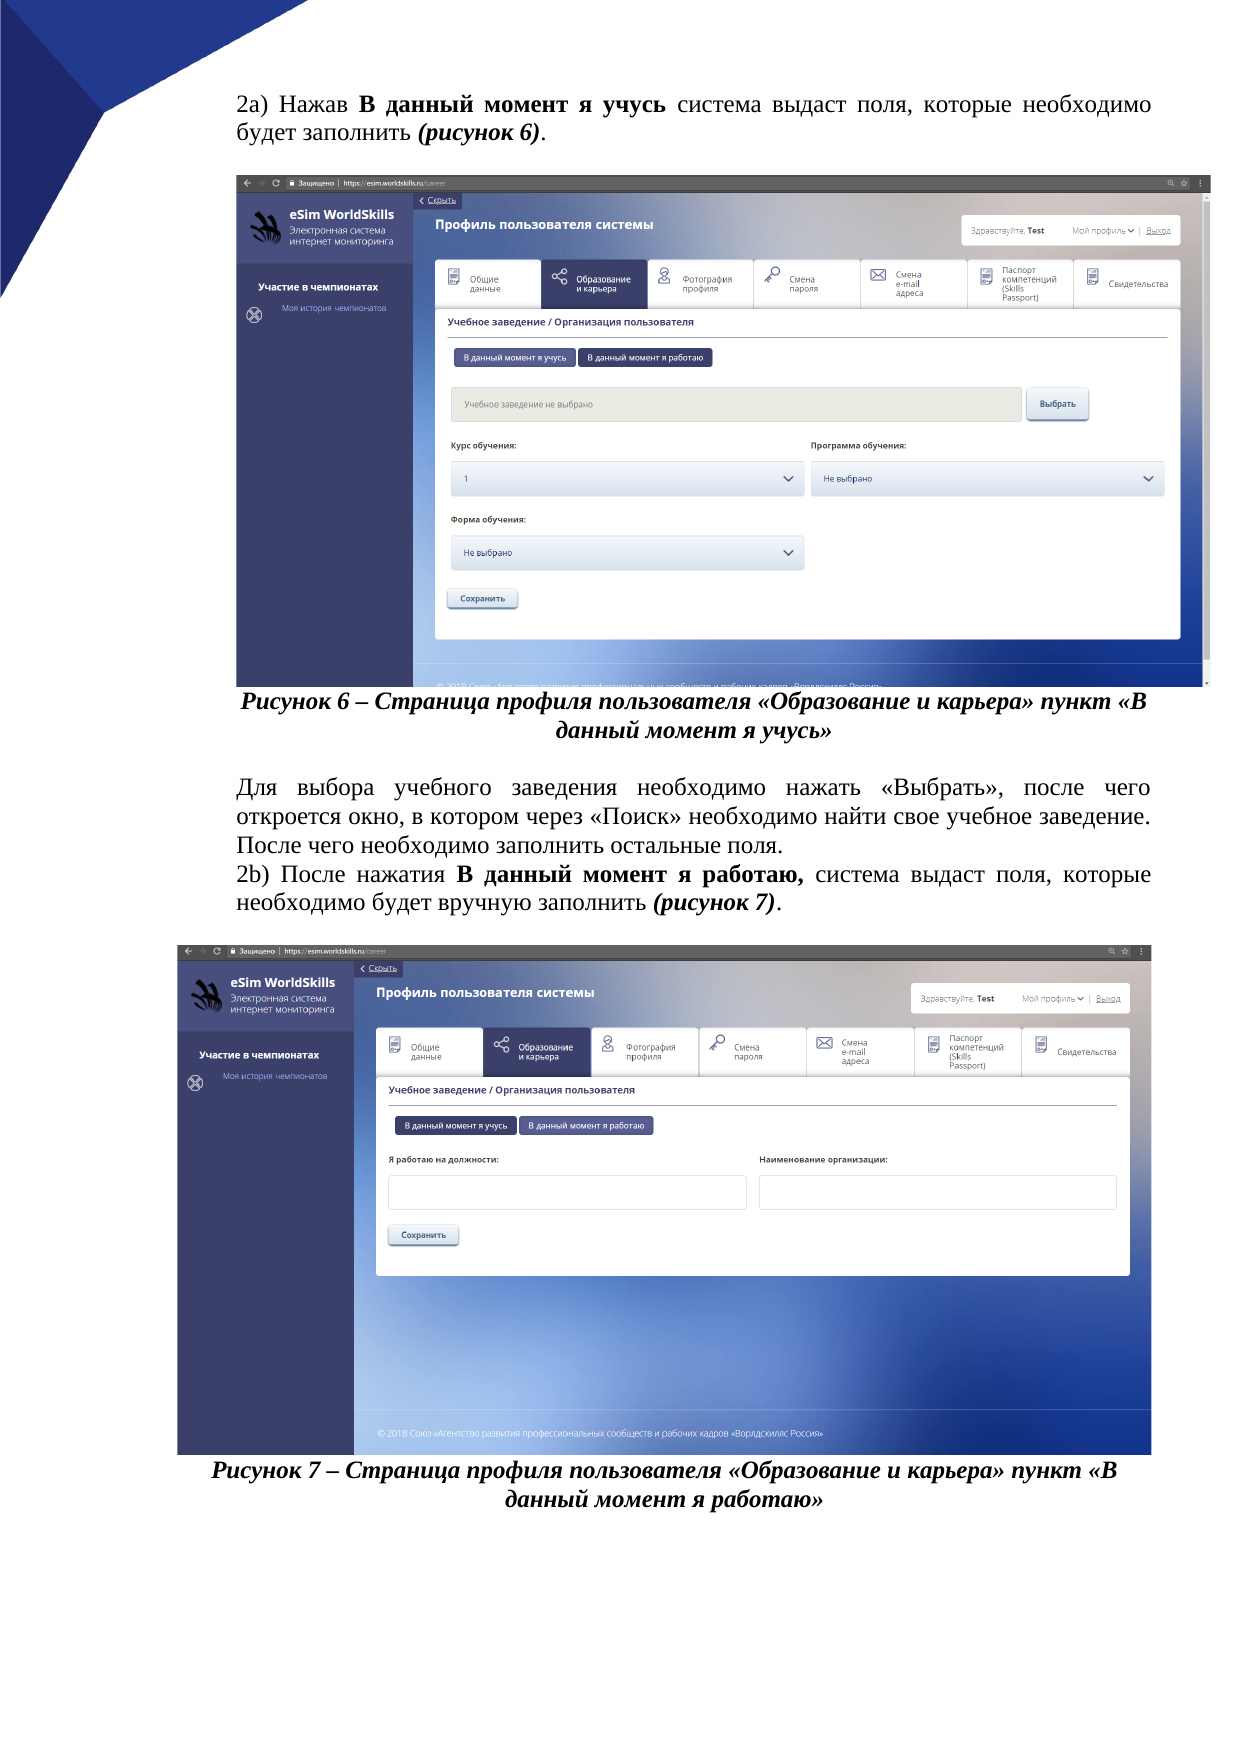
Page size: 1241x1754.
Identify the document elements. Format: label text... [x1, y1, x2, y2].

text Рисунок 7 – Страница профиля пользователя «Образование и карьера» пункт «В данный момент я работаю» [177, 1455, 1152, 1512]
picture [0, 0, 1211, 1614]
list 2а) Нажав В данный момент я учусь система выдаст поля, которые необходимо будет заполнить (рисунок 6). [236, 89, 1152, 146]
list 2b) После нажатия В данный момент я работаю, система выдаст поля, которые необходимо будет вручную заполнить (рисунок 7). [236, 859, 1152, 916]
list Для выбора учебного заведения необходимо нажать «Выбрать», после чего откроется окно, в котором через «Поиск» необходимо найти свое учебное заведение. После чего необходимо заполнить остальные поля. [236, 772, 1152, 859]
list Рисунок 6 – Страница профиля пользователя «Образование и карьера» пункт «В данный момент я учусь» [236, 687, 1152, 744]
